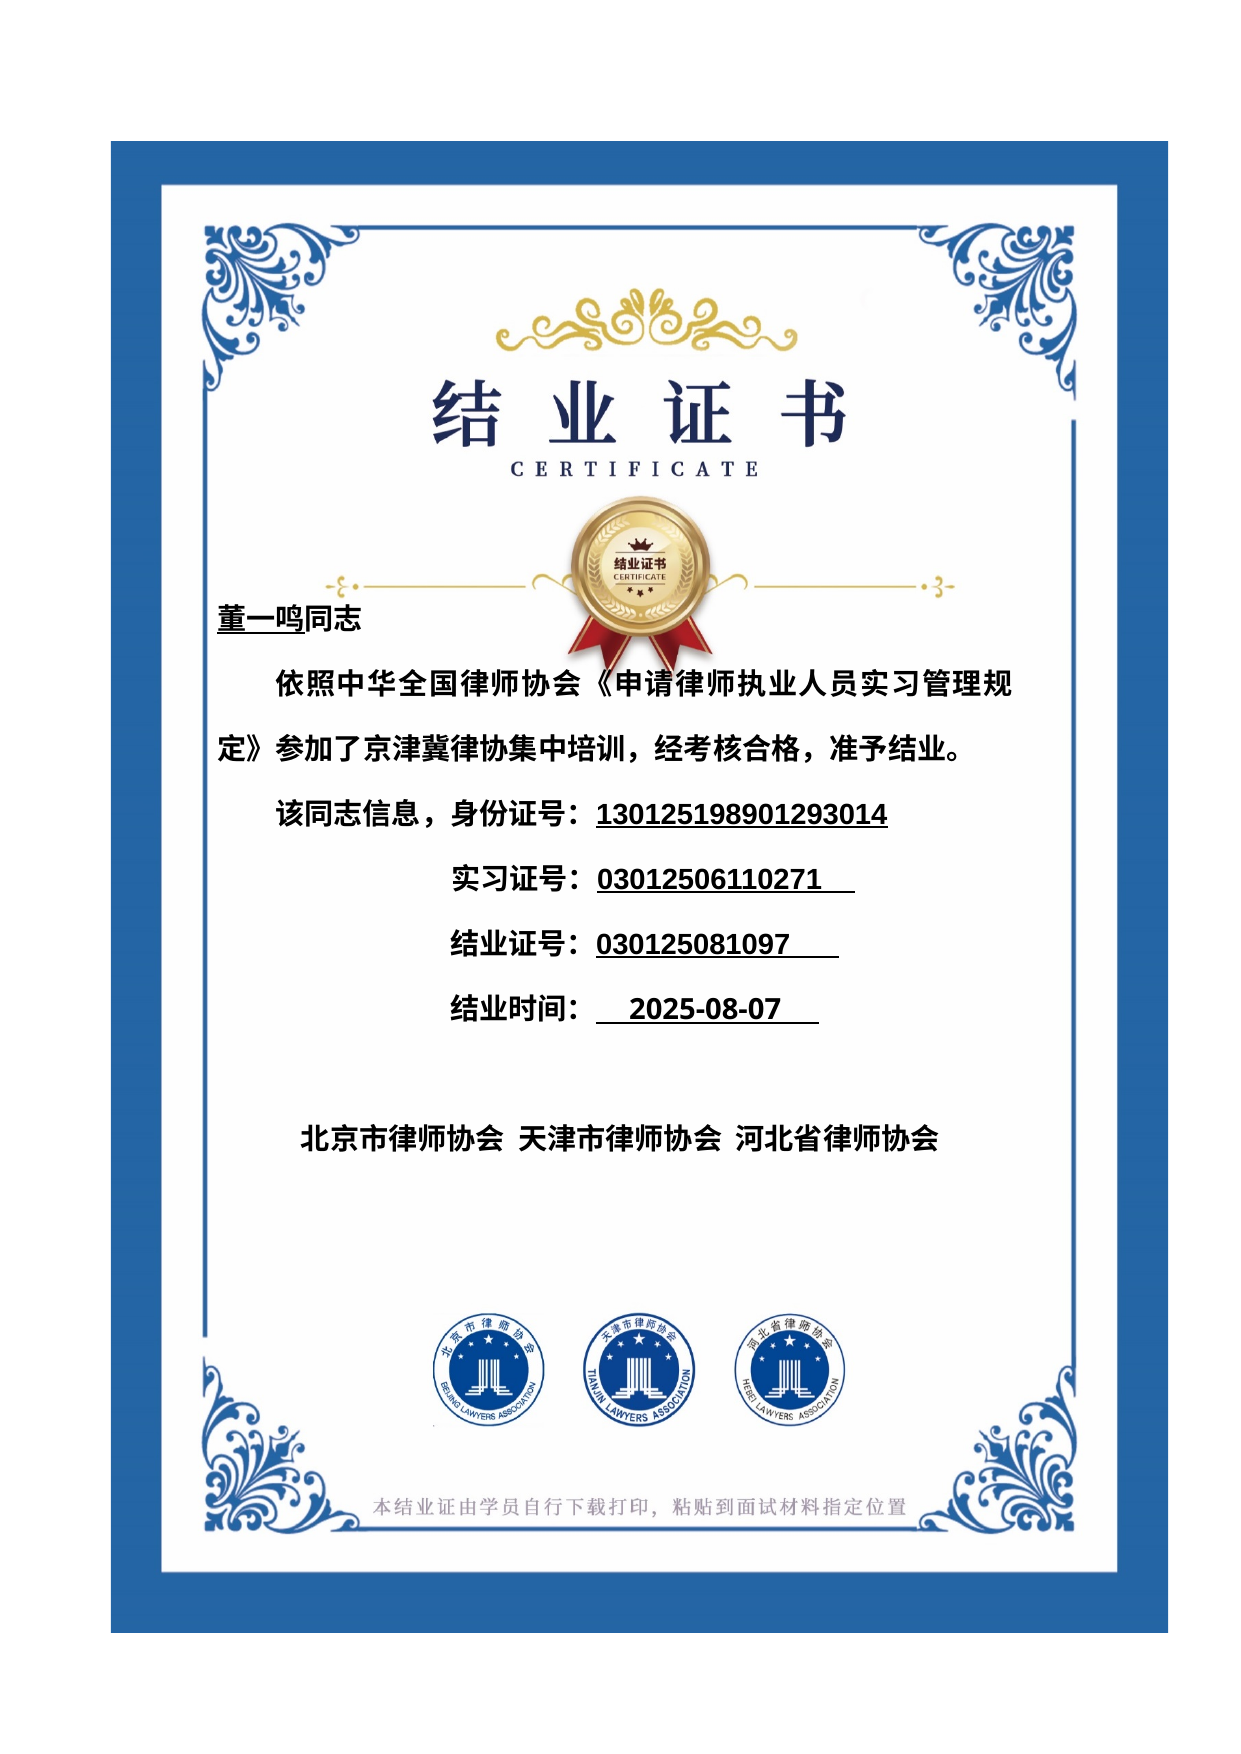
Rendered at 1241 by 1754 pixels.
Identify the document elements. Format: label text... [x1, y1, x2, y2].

text 结业时间： 2025-08-07 [406, 974, 1053, 1039]
text 实习证号：03012506110271 [187, 844, 1053, 909]
text 北京市律师协会 天津市律师协会 河北省律师协会 [187, 1104, 1053, 1169]
text 结业证号：030125081097 [406, 909, 1053, 974]
picture [110, 141, 1169, 1633]
text 董一鸣同志 [217, 584, 1053, 649]
text 依照中华全国律师协会《申请律师执业人员实习管理规定》参加了京津冀律协集中培训，经考核合格，准予结业。 [217, 649, 1014, 779]
text 该同志信息，身份证号：130125198901293014 [231, 779, 1053, 844]
